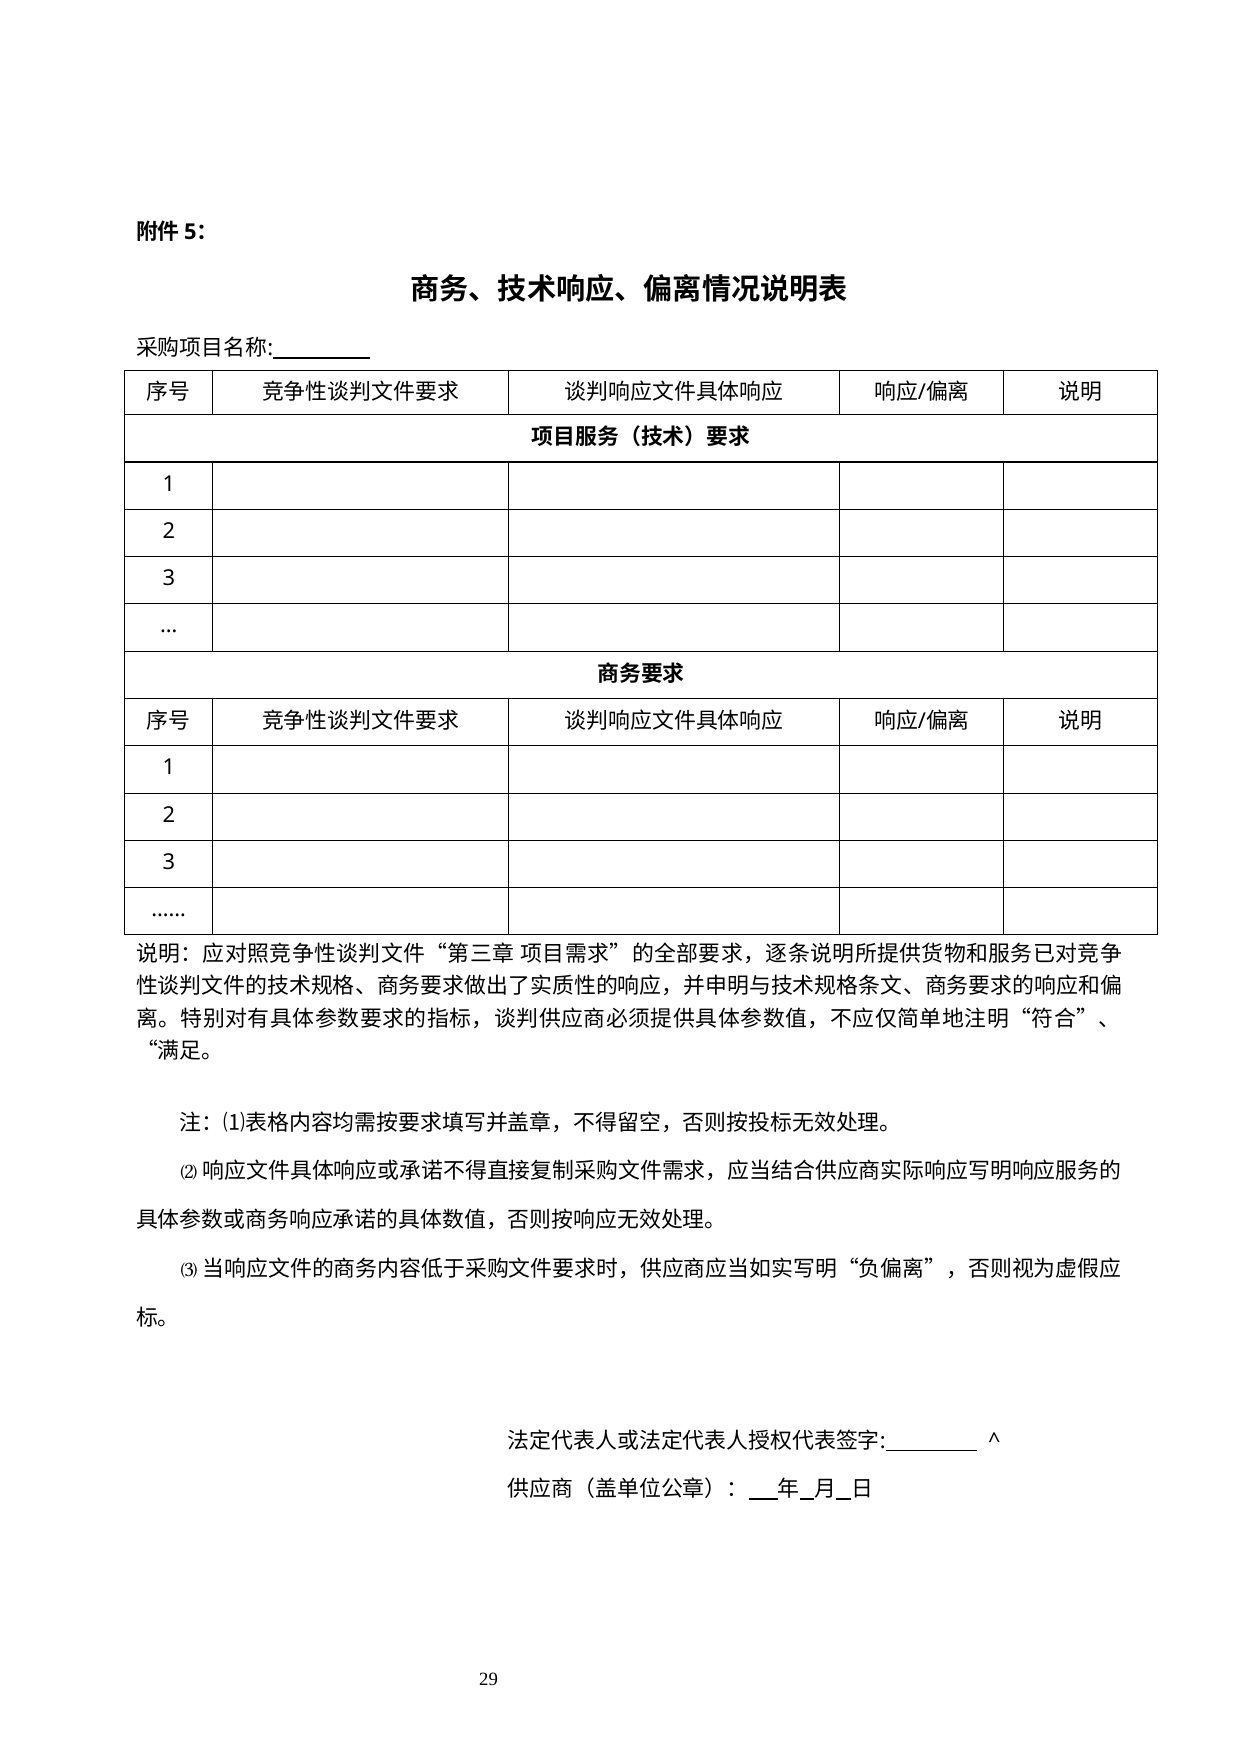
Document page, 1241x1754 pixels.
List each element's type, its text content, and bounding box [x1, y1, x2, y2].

table_cell [509, 746, 839, 792]
table_cell [1004, 794, 1157, 840]
table_header 竞争性谈判文件要求 [213, 371, 508, 414]
table_header 序号 [125, 371, 212, 414]
table_header 谈判响应文件具体响应 [509, 371, 839, 414]
table_cell [509, 557, 839, 603]
text 附件5： [136, 214, 1122, 246]
table_cell [213, 557, 508, 603]
text 注：⑴表格内容均需按要求填写并盖章，不得留空，否则按投标无效处理。 [136, 1105, 1122, 1137]
table_cell [213, 510, 508, 556]
table_cell 说明 [1004, 699, 1157, 745]
text 法定代表人或法定代表人授权代表签字: ^ [136, 1422, 1122, 1455]
text ⑵响应文件具体响应或承诺不得直接复制采购文件需求，应当结合供应商实际响应写明响应服务的具体参数或商务响应承诺的具体数值，否则按响应无效处理。 [136, 1153, 1122, 1234]
text 商务、技术响应、偏离情况说明表 [136, 254, 1122, 319]
text 说明：应对照竞争性谈判文件“第三章 项目需求”的全部要求，逐条说明所提供货物和服务已对竞争性谈判文件的技术规格、商务要求做出了实质性的响应，并申明与技术规格条文、商务要求的响应和偏离。特别对有具体参数要求的指标，谈判供应商必须提供具体参数值，不应仅简单地注明“符合”、“满足。 [136, 935, 1122, 1065]
table_cell [509, 841, 839, 887]
table_cell 3 [125, 841, 212, 887]
table_cell [213, 841, 508, 887]
table_cell [840, 510, 1003, 556]
table_cell [213, 888, 508, 934]
table_cell [213, 746, 508, 792]
table_cell [1004, 888, 1157, 934]
table_cell 2 [125, 794, 212, 840]
table_cell 响应/偏离 [840, 699, 1003, 745]
table_cell [840, 888, 1003, 934]
table_cell 商务要求 [125, 652, 1157, 698]
text 采购项目名称: [136, 330, 1122, 362]
table_cell 谈判响应文件具体响应 [509, 699, 839, 745]
table_header 响应/偏离 [840, 371, 1003, 414]
table_cell … [125, 604, 212, 651]
table_cell [840, 604, 1003, 651]
table_cell [509, 604, 839, 651]
table_cell [509, 463, 839, 509]
table_cell [509, 794, 839, 840]
table_cell [509, 888, 839, 934]
table_cell [213, 794, 508, 840]
table_cell [840, 794, 1003, 840]
table_cell [840, 557, 1003, 603]
table_cell …… [125, 888, 212, 934]
table_cell [1004, 841, 1157, 887]
table_cell 2 [125, 510, 212, 556]
table_cell [213, 604, 508, 651]
table_cell 1 [125, 746, 212, 792]
table_cell [1004, 463, 1157, 509]
table_cell [840, 746, 1003, 792]
table_cell [840, 841, 1003, 887]
table_cell 项目服务（技术）要求 [125, 415, 1157, 461]
table_cell 1 [125, 463, 212, 509]
table_cell 竞争性谈判文件要求 [213, 699, 508, 745]
text ⑶当响应文件的商务内容低于采购文件要求时，供应商应当如实写明“负偏离”，否则视为虚假应标。 [136, 1250, 1122, 1332]
table_cell [840, 463, 1003, 509]
table_cell 序号 [125, 699, 212, 745]
table_cell [509, 510, 839, 556]
text 供应商（盖单位公章）： 年 月 日 [136, 1471, 1122, 1503]
table_cell 3 [125, 557, 212, 603]
table_cell [1004, 510, 1157, 556]
table_cell [1004, 604, 1157, 651]
table_header 说明 [1004, 371, 1157, 414]
table_cell [1004, 746, 1157, 792]
table_cell [213, 463, 508, 509]
table_cell [1004, 557, 1157, 603]
